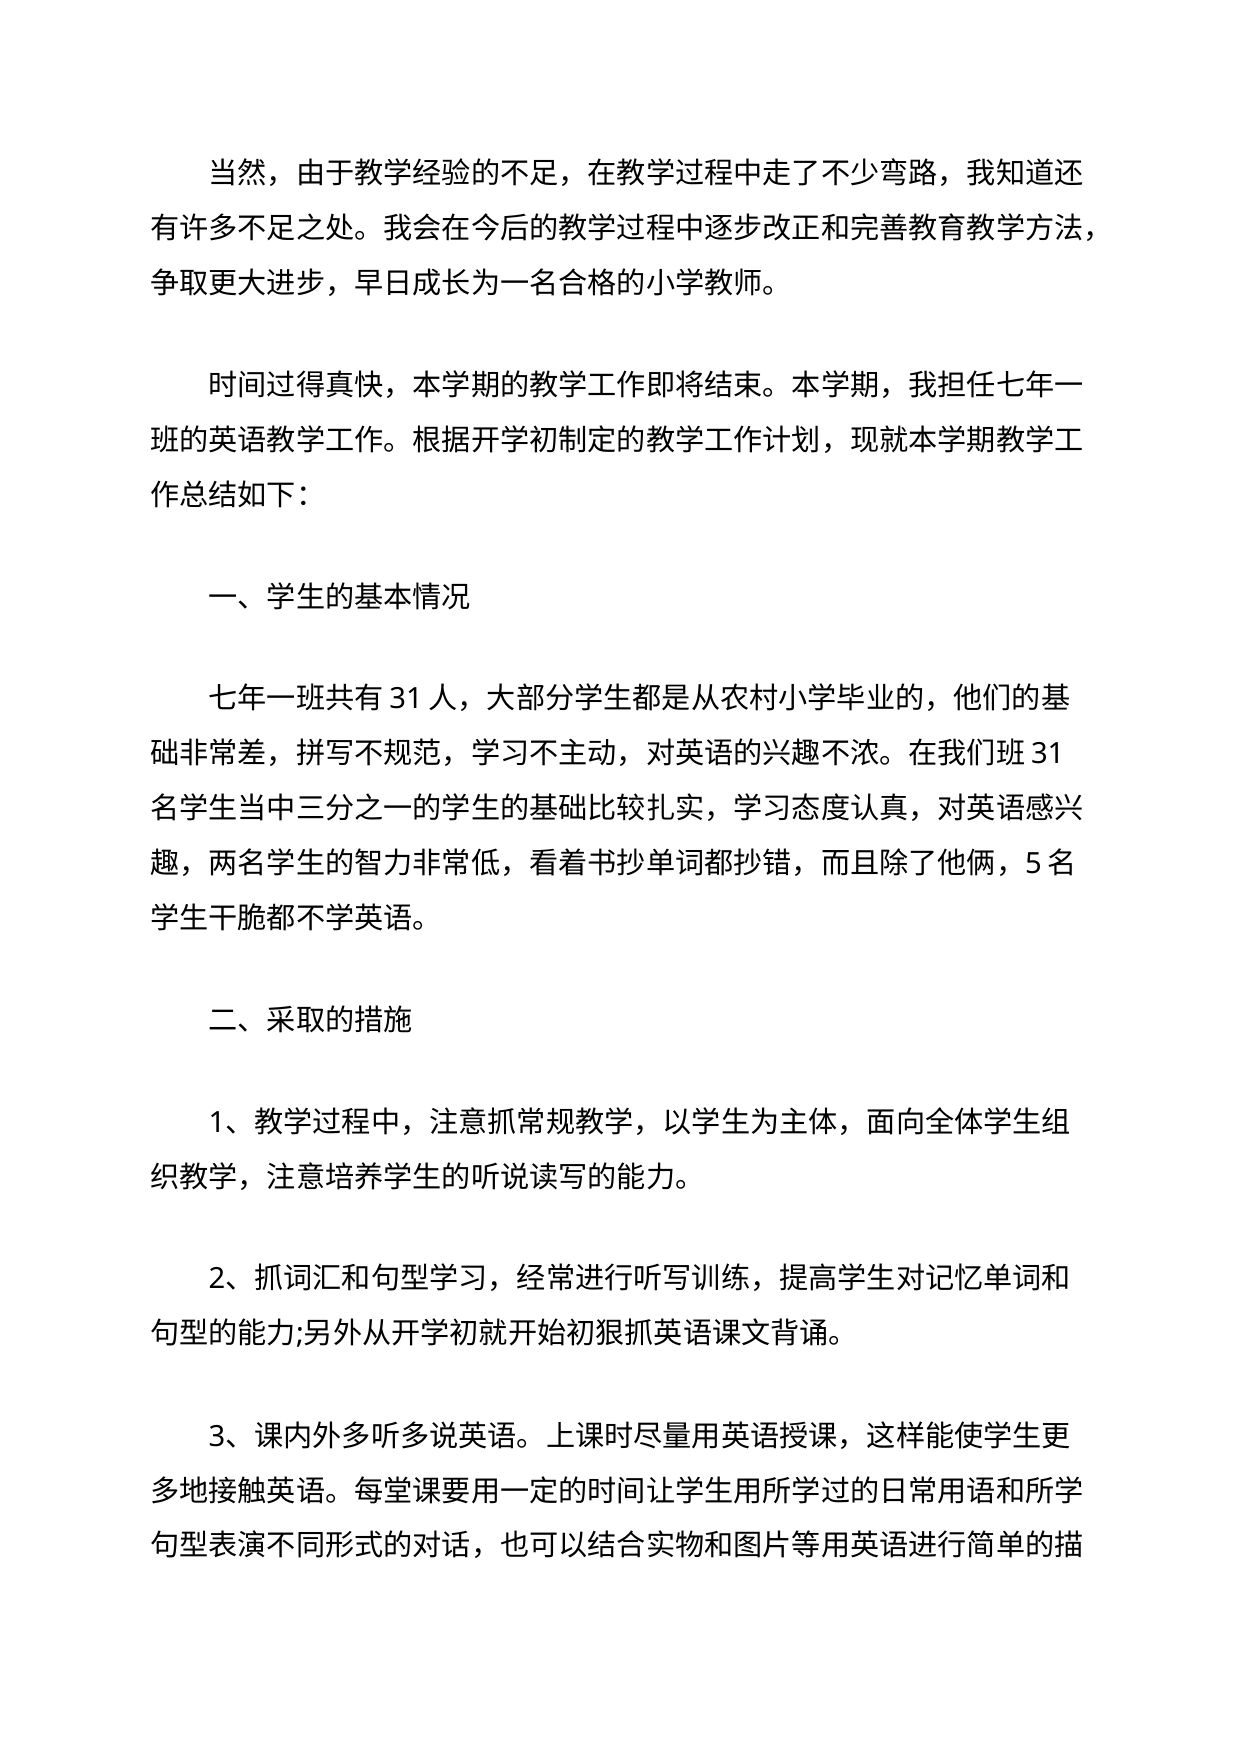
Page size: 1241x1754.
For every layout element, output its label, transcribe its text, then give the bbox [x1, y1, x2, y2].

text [150, 1412, 1090, 1564]
text 2、抓词汇和句型学习，经常进行听写训练，提高学生对记忆单词和句型的能力;另外从开学初就开始初狠抓英语课文背诵。 [150, 1255, 1090, 1352]
text 当然，由于教学经验的不足，在教学过程中走了不少弯路，我知道还有许多不足之处。我会在今后的教学过程中逐步改正和完善教育教学方法，争取更大进步，早日成长为一名合格的小学教师。 [150, 150, 1090, 302]
text 1、教学过程中，注意抓常规教学，以学生为主体，面向全体学生组织教学，注意培养学生的听说读写的能力。 [150, 1098, 1090, 1196]
text 时间过得真快，本学期的教学工作即将结束。本学期，我担任七年一班的英语教学工作。根据开学初制定的教学工作计划，现就本学期教学工作总结如下： [150, 362, 1090, 514]
text 七年一班共有31人，大部分学生都是从农村小学毕业的，他们的基础非常差，拼写不规范，学习不主动，对英语的兴趣不浓。在我们班31名学生当中三分之一的学生的基础比较扎实，学习态度认真，对英语感兴趣，两名学生的智力非常低，看着书抄单词都抄错，而且除了他俩，5名学生干脆都不学英语。 [150, 675, 1090, 937]
text 一、学生的基本情况 [150, 573, 1090, 615]
text 二、采取的措施 [150, 997, 1090, 1039]
